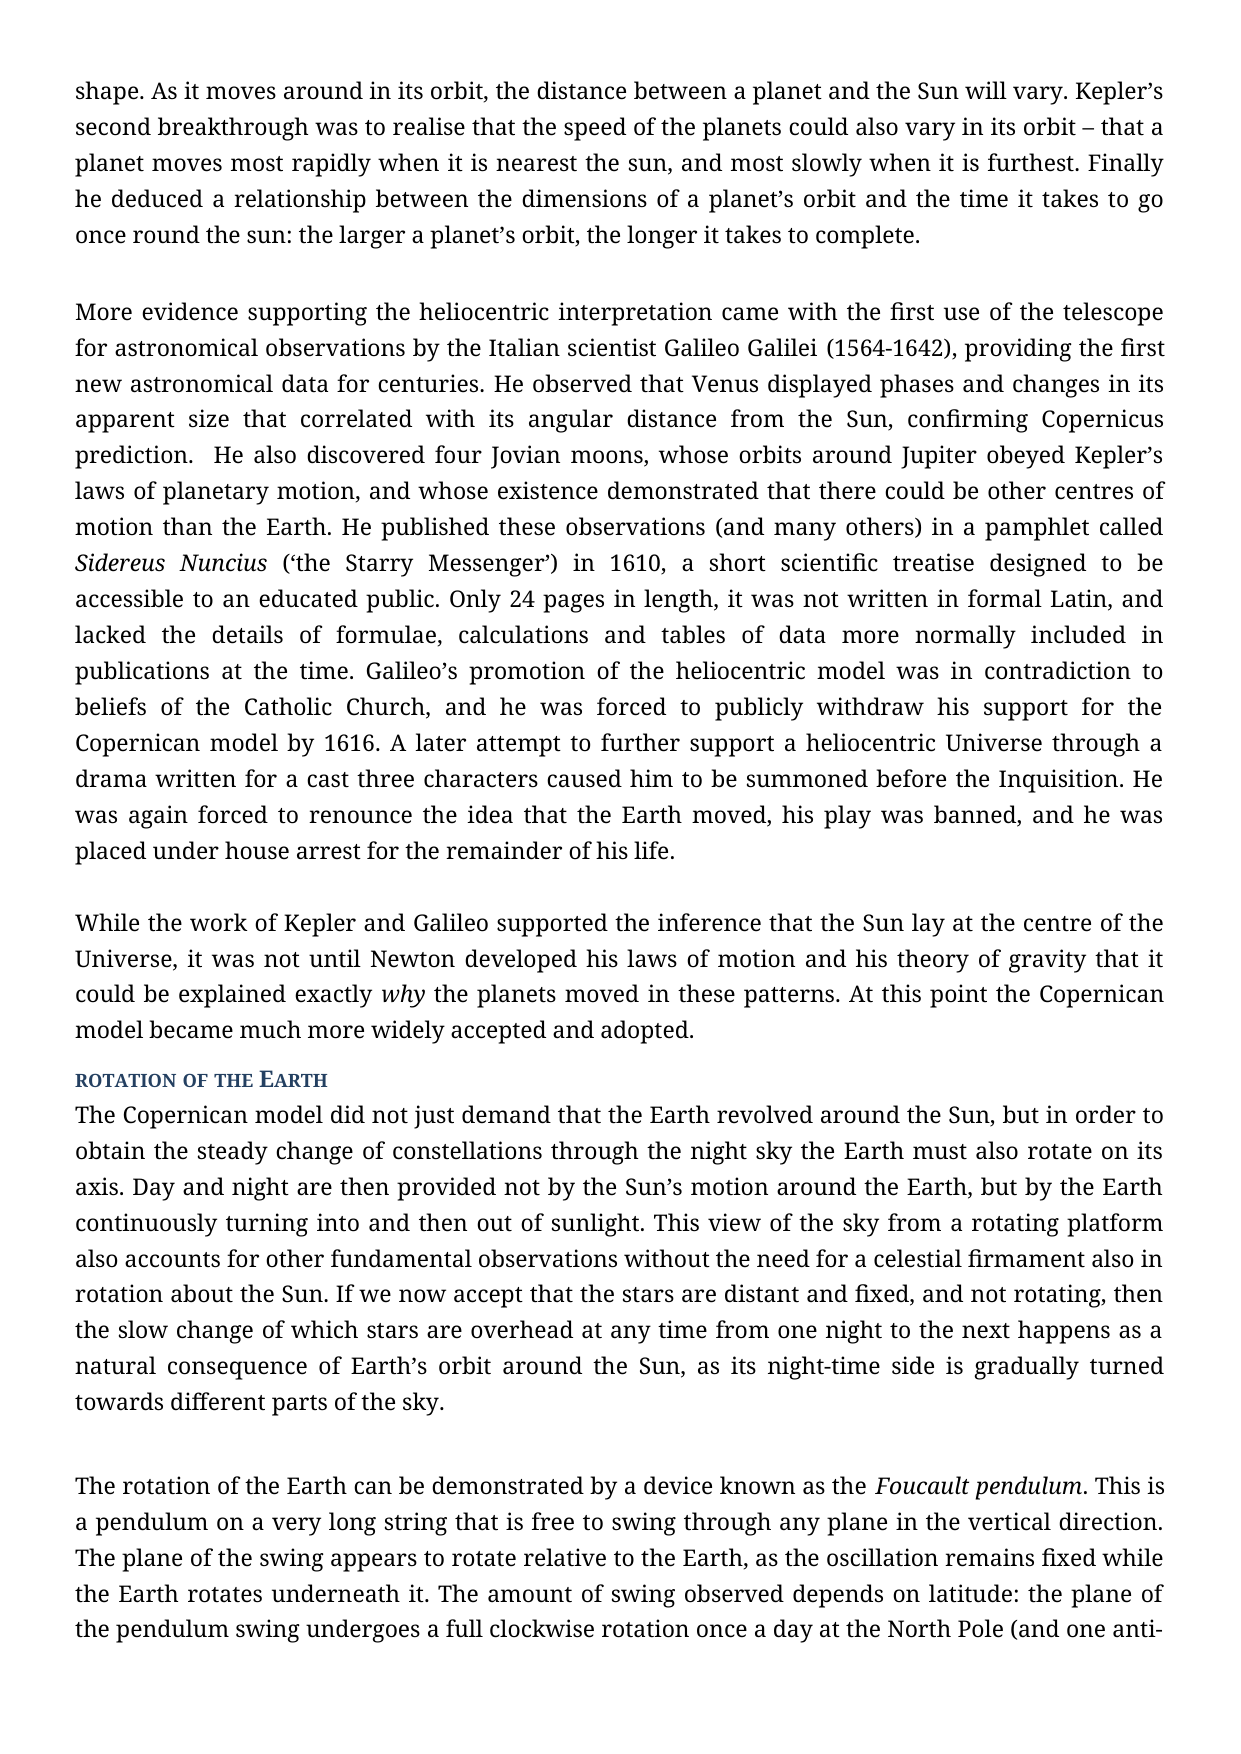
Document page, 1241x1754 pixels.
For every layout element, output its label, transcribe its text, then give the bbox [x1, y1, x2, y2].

text The Copernican model did not just demand that the Earth revolved around the Sun, but in order to obtain the steady change of constellations through the night sky the Earth must also rotate on its axis. Day and night are then provided not by the Sun’s motion around the Earth, but by the Earth continuously turning into and then out of sunlight. This view of the sky from a rotating platform also accounts for other fundamental observations without the need for a celestial firmament also in rotation about the Sun. If we now accept that the stars are distant and fixed, and not rotating, then the slow change of which stars are overhead at any time from one night to the next happens as a natural consequence of Earth’s orbit around the Sun, as its night-time side is gradually turned towards different parts of the sky. [75, 1099, 1165, 1417]
subtitle rotation of the Earth [75, 1063, 1165, 1094]
text More evidence supporting the heliocentric interpretation came with the first use of the telescope for astronomical observations by the Italian scientist Galileo Galilei (1564-1642), providing the first new astronomical data for centuries. He observed that Venus displayed phases and changes in its apparent size that correlated with its angular distance from the Sun, confirming Copernicus prediction. He also discovered four Jovian moons, whose orbits around Jupiter obeyed Kepler’s laws of planetary motion, and whose existence demonstrated that there could be other centres of motion than the Earth. He published these observations (and many others) in a pamphlet called Sidereus Nuncius (‘the Starry Messenger’) in 1610, a short scientific treatise designed to be accessible to an educated public. Only 24 pages in length, it was not written in formal Latin, and lacked the details of formulae, calculations and tables of data more normally included in publications at the time. Galileo’s promotion of the heliocentric model was in contradiction to beliefs of the Catholic Church, and he was forced to publicly withdraw his support for the Copernican model by 1616. A later attempt to further support a heliocentric Universe through a drama written for a cast three characters caused him to be summoned before the Inquisition. He was again forced to renounce the idea that the Earth moved, his play was banned, and he was placed under house arrest for the remainder of his life. [75, 296, 1165, 866]
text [75, 75, 1165, 250]
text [75, 1470, 1165, 1645]
text While the work of Kepler and Galileo supported the inference that the Sun lay at the centre of the Universe, it was not until Newton developed his laws of motion and his theory of gravity that it could be explained exactly why the planets moved in these patterns. At this point the Copernican model became much more widely accepted and adopted. [75, 907, 1165, 1046]
